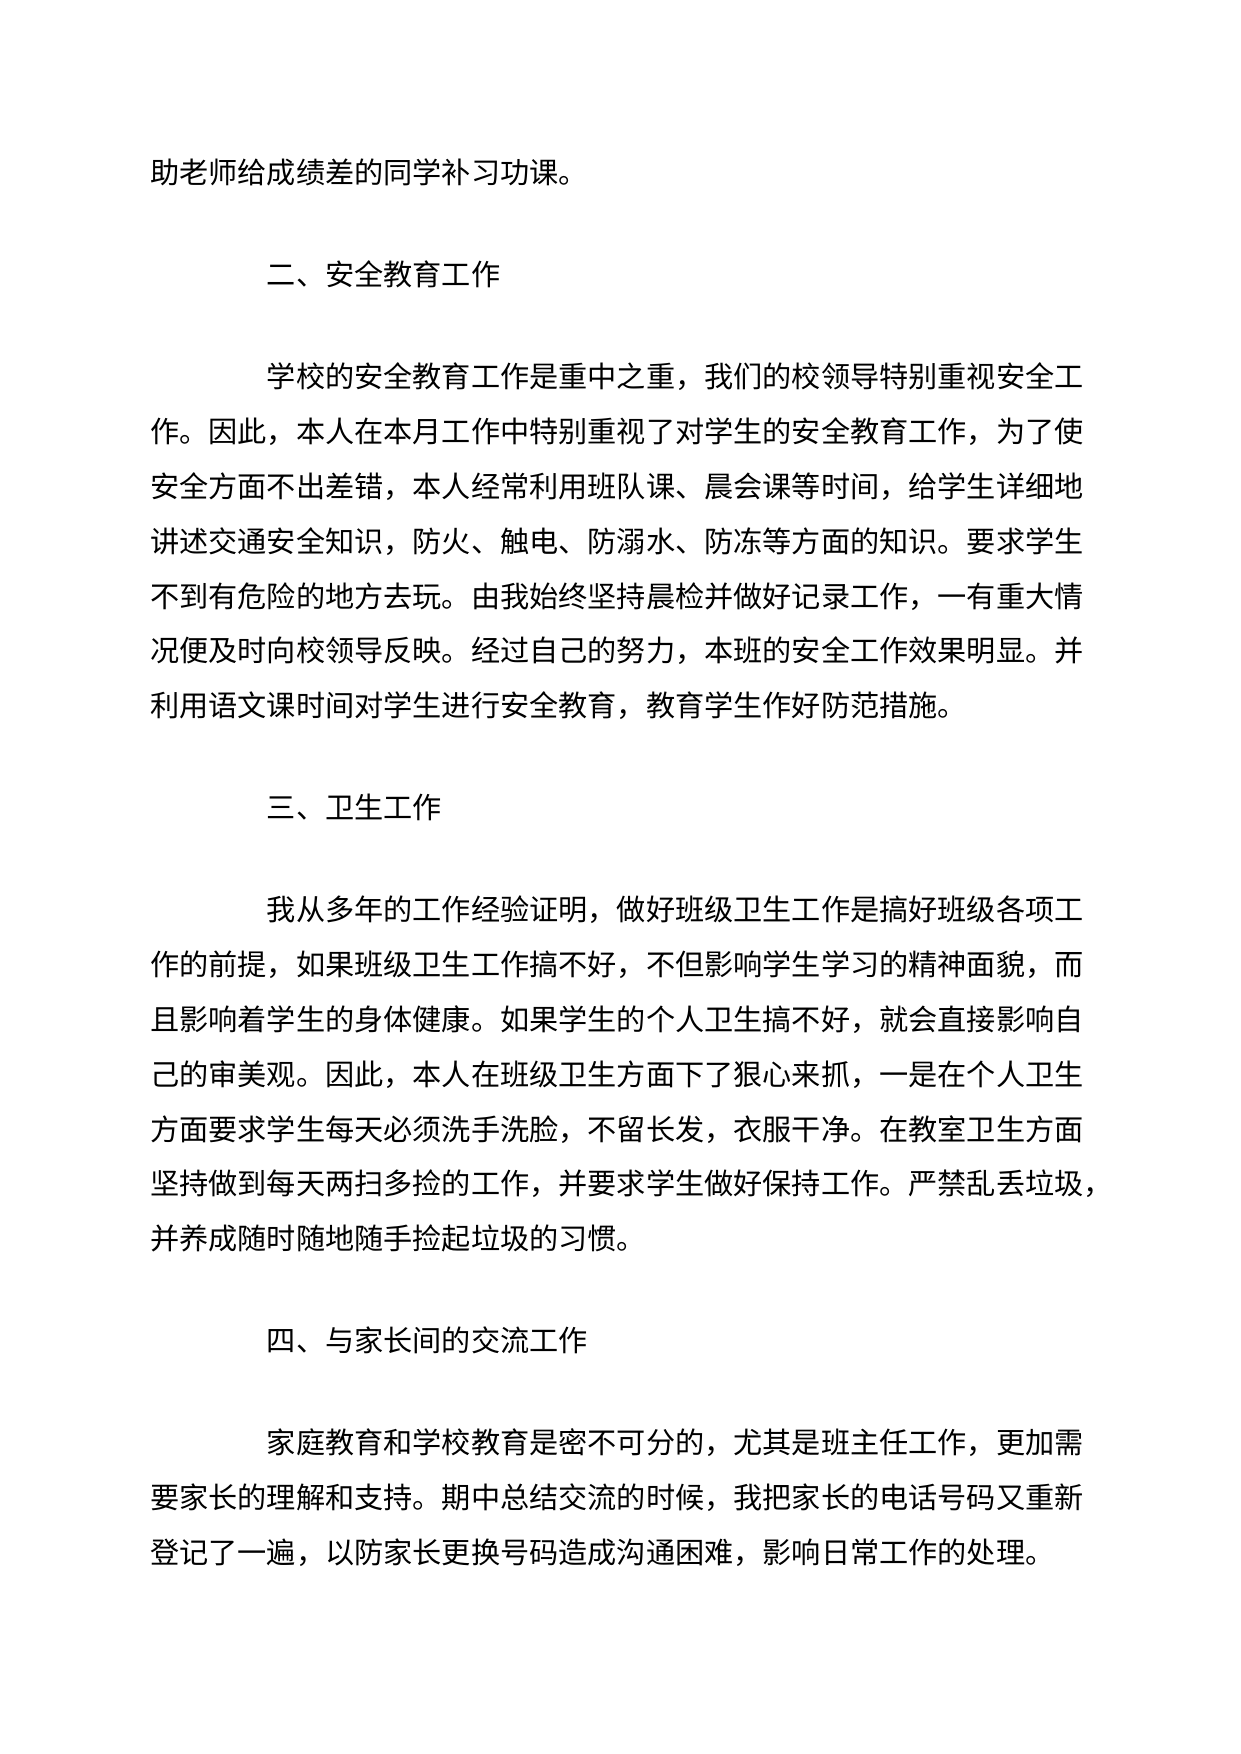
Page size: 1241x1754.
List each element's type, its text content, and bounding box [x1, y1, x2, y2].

text 我从多年的工作经验证明，做好班级卫生工作是搞好班级各项工作的前提，如果班级卫生工作搞不好，不但影响学生学习的精神面貌，而且影响着学生的身体健康。如果学生的个人卫生搞不好，就会直接影响自己的审美观。因此，本人在班级卫生方面下了狠心来抓，一是在个人卫生方面要求学生每天必须洗手洗脸，不留长发，衣服干净。在教室卫生方面坚持做到每天两扫多捡的工作，并要求学生做好保持工作。严禁乱丢垃圾，并养成随时随地随手捡起垃圾的习惯。 [150, 886, 1090, 1258]
text 家庭教育和学校教育是密不可分的，尤其是班主任工作，更加需要家长的理解和支持。期中总结交流的时候，我把家长的电话号码又重新登记了一遍，以防家长更换号码造成沟通困难，影响日常工作的处理。 [150, 1419, 1090, 1571]
text 学校的安全教育工作是重中之重，我们的校领导特别重视安全工作。因此，本人在本月工作中特别重视了对学生的安全教育工作，为了使安全方面不出差错，本人经常利用班队课、晨会课等时间，给学生详细地讲述交通安全知识，防火、触电、防溺水、防冻等方面的知识。要求学生不到有危险的地方去玩。由我始终坚持晨检并做好记录工作，一有重大情况便及时向校领导反映。经过自己的努力，本班的安全工作效果明显。并利用语文课时间对学生进行安全教育，教育学生作好防范措施。 [150, 353, 1090, 725]
text 四、与家长间的交流工作 [150, 1318, 1090, 1360]
text 二、安全教育工作 [150, 252, 1090, 294]
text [150, 150, 1090, 192]
text 三、卫生工作 [150, 785, 1090, 827]
